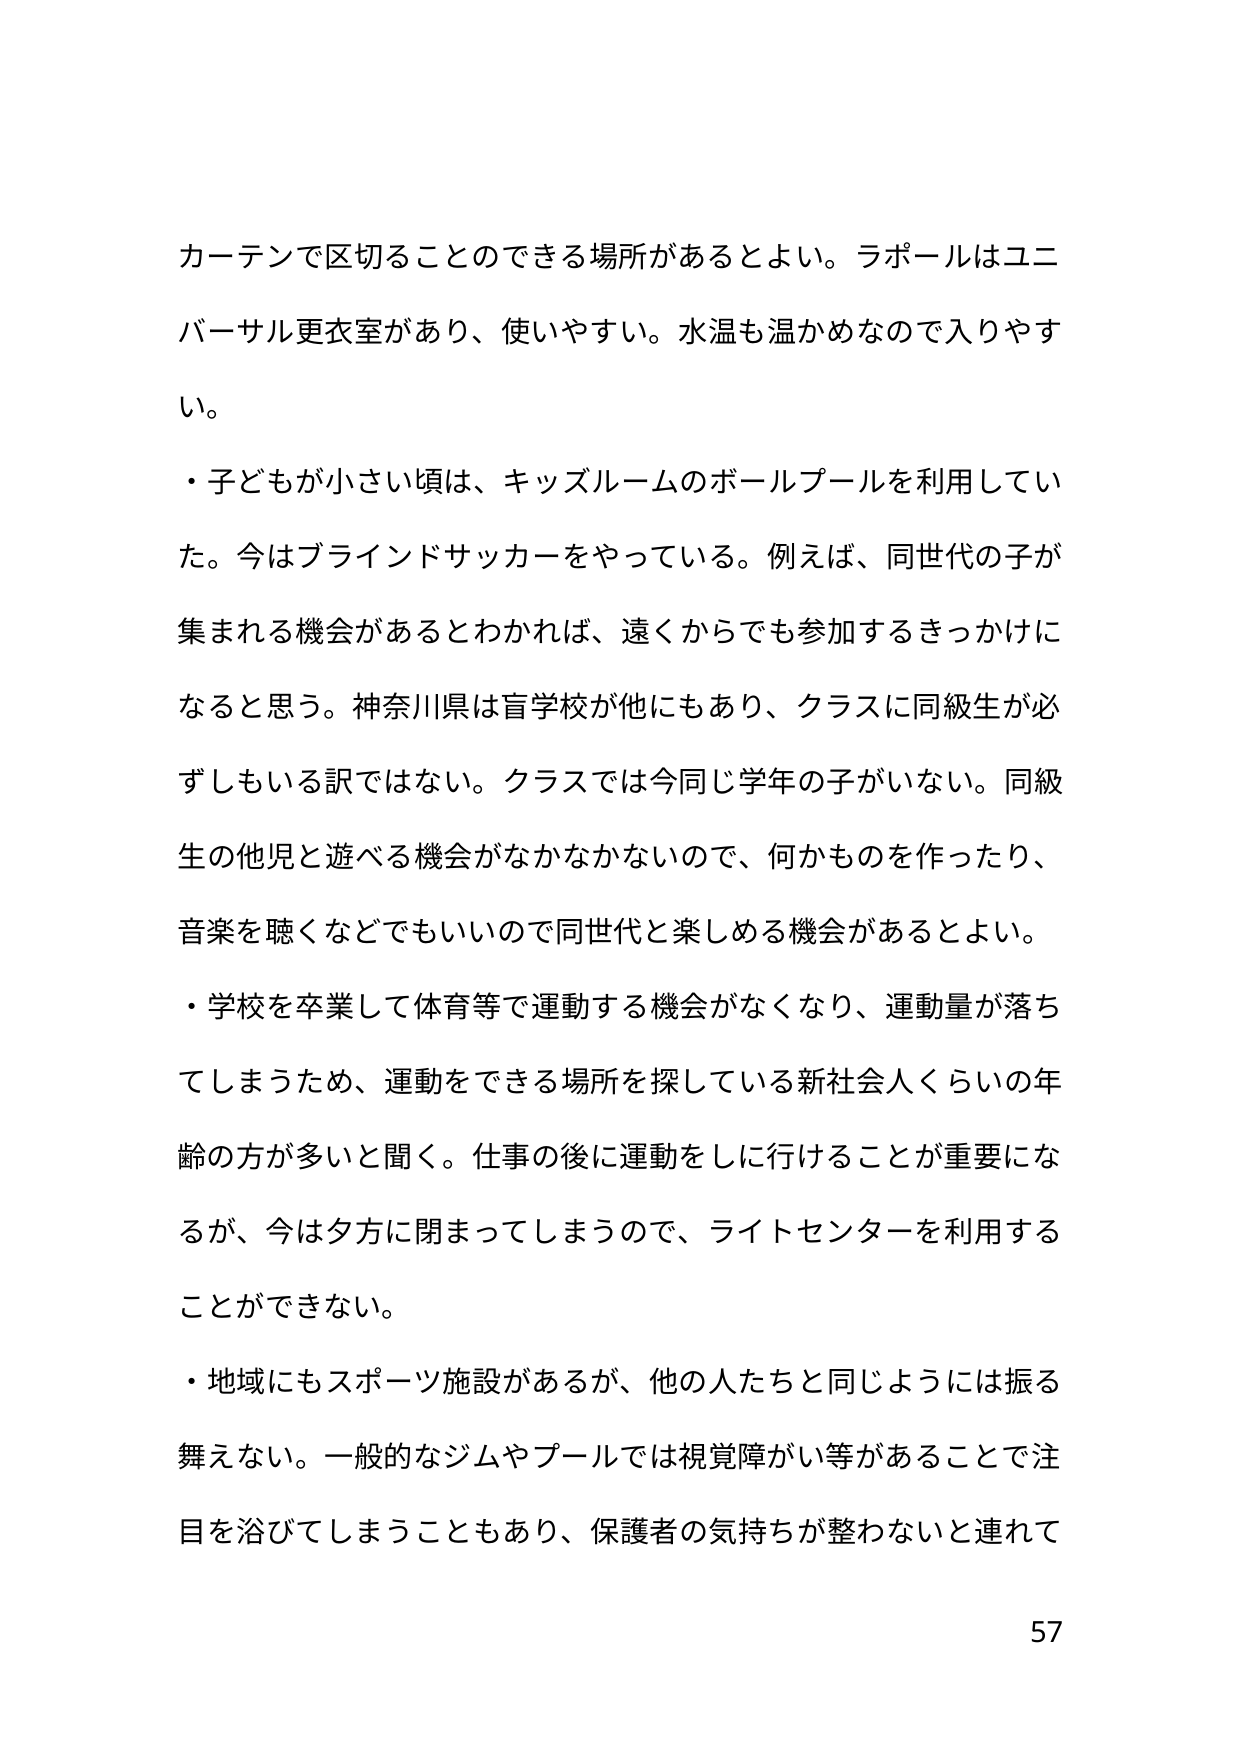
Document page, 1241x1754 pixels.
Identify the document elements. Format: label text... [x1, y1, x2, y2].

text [177, 217, 1063, 442]
text ・学校を卒業して体育等で運動する機会がなくなり、運動量が落ちてしまうため、運動をできる場所を探している新社会人くらいの年齢の方が多いと聞く。仕事の後に運動をしに行けることが重要になるが、今は夕方に閉まってしまうので、ライトセンターを利用することができない。 [177, 967, 1063, 1342]
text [177, 1342, 1063, 1567]
text ・子どもが小さい頃は、キッズルームのボールプールを利用していた。今はブラインドサッカーをやっている。例えば、同世代の子が集まれる機会があるとわかれば、遠くからでも参加するきっかけになると思う。神奈川県は盲学校が他にもあり、クラスに同級生が必ずしもいる訳ではない。クラスでは今同じ学年の子がいない。同級生の他児と遊べる機会がなかなかないので、何かものを作ったり、音楽を聴くなどでもいいので同世代と楽しめる機会があるとよい。 [177, 442, 1063, 967]
